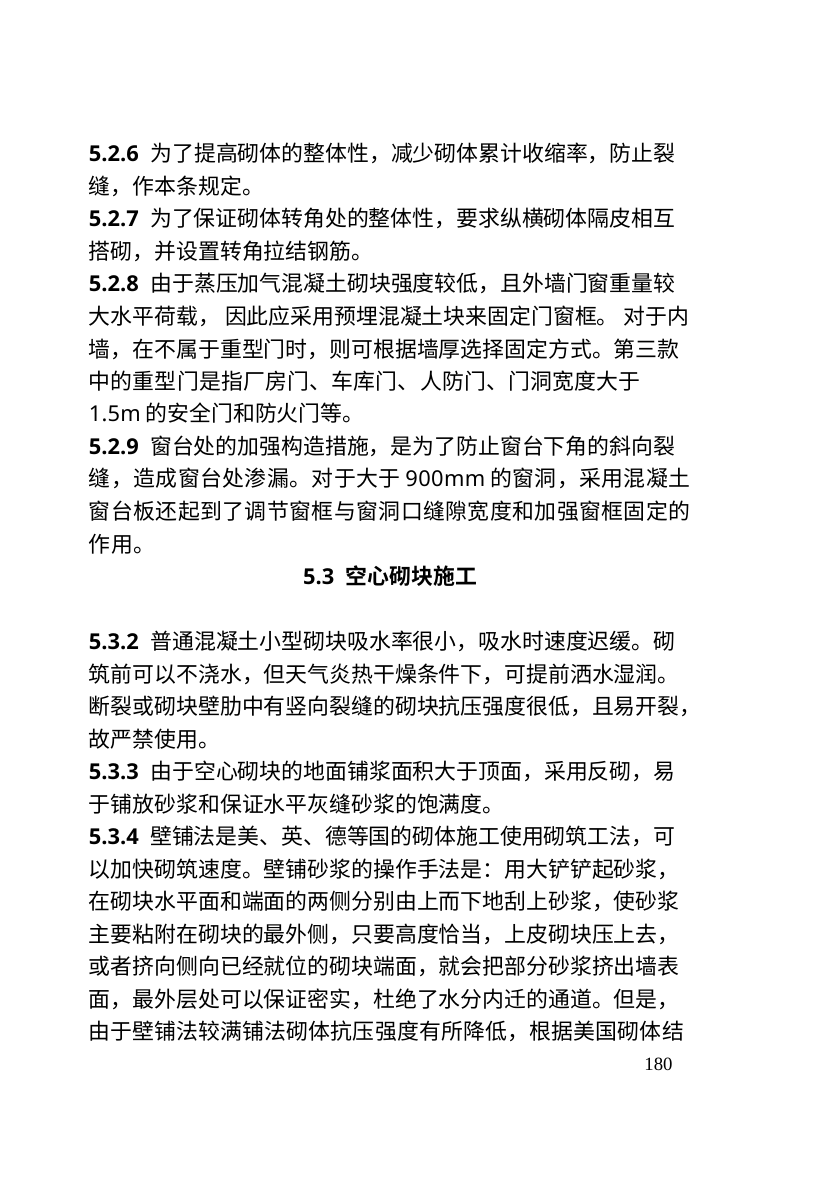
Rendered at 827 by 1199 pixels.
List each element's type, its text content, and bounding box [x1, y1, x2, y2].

text 5.2.6 为了提高砌体的整体性，减少砌体累计收缩率，防止裂缝，作本条规定。 5.2.7 为了保证砌体转角处的整体性，要求纵横砌体隔皮相互搭砌，并设置转角拉结钢筋。 5.2.8 由于蒸压加气混凝土砌块强度较低，且外墙门窗重量较大水平荷载， 因此应采用预埋混凝土块来固定门窗框。 对于内墙，在不属于重型门时，则可根据墙厚选择固定方式。第三款中的重型门是指厂房门、车库门、人防门、门洞宽度大于1.5m的安全门和防火门等。 5.2.9 窗台处的加强构造措施，是为了防止窗台下角的斜向裂缝，造成窗台处渗漏。对于大于900mm的窗洞，采用混凝土窗台板还起到了调节窗框与窗洞口缝隙宽度和加强窗框固定的作用。 [89, 136, 691, 559]
text 5.3.3 由于空心砌块的地面铺浆面积大于顶面，采用反砌，易于铺放砂浆和保证水平灰缝砂浆的饱满度。 [89, 754, 691, 819]
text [89, 819, 691, 1046]
text 5.3.2 普通混凝土小型砌块吸水率很小，吸水时速度迟缓。砌筑前可以不浇水，但天气炎热干燥条件下，可提前洒水湿润。断裂或砌块壁肋中有竖向裂缝的砌块抗压强度很低，且易开裂，故严禁使用。 [89, 624, 691, 754]
text 5.3 空心砌块施工 [89, 559, 691, 591]
